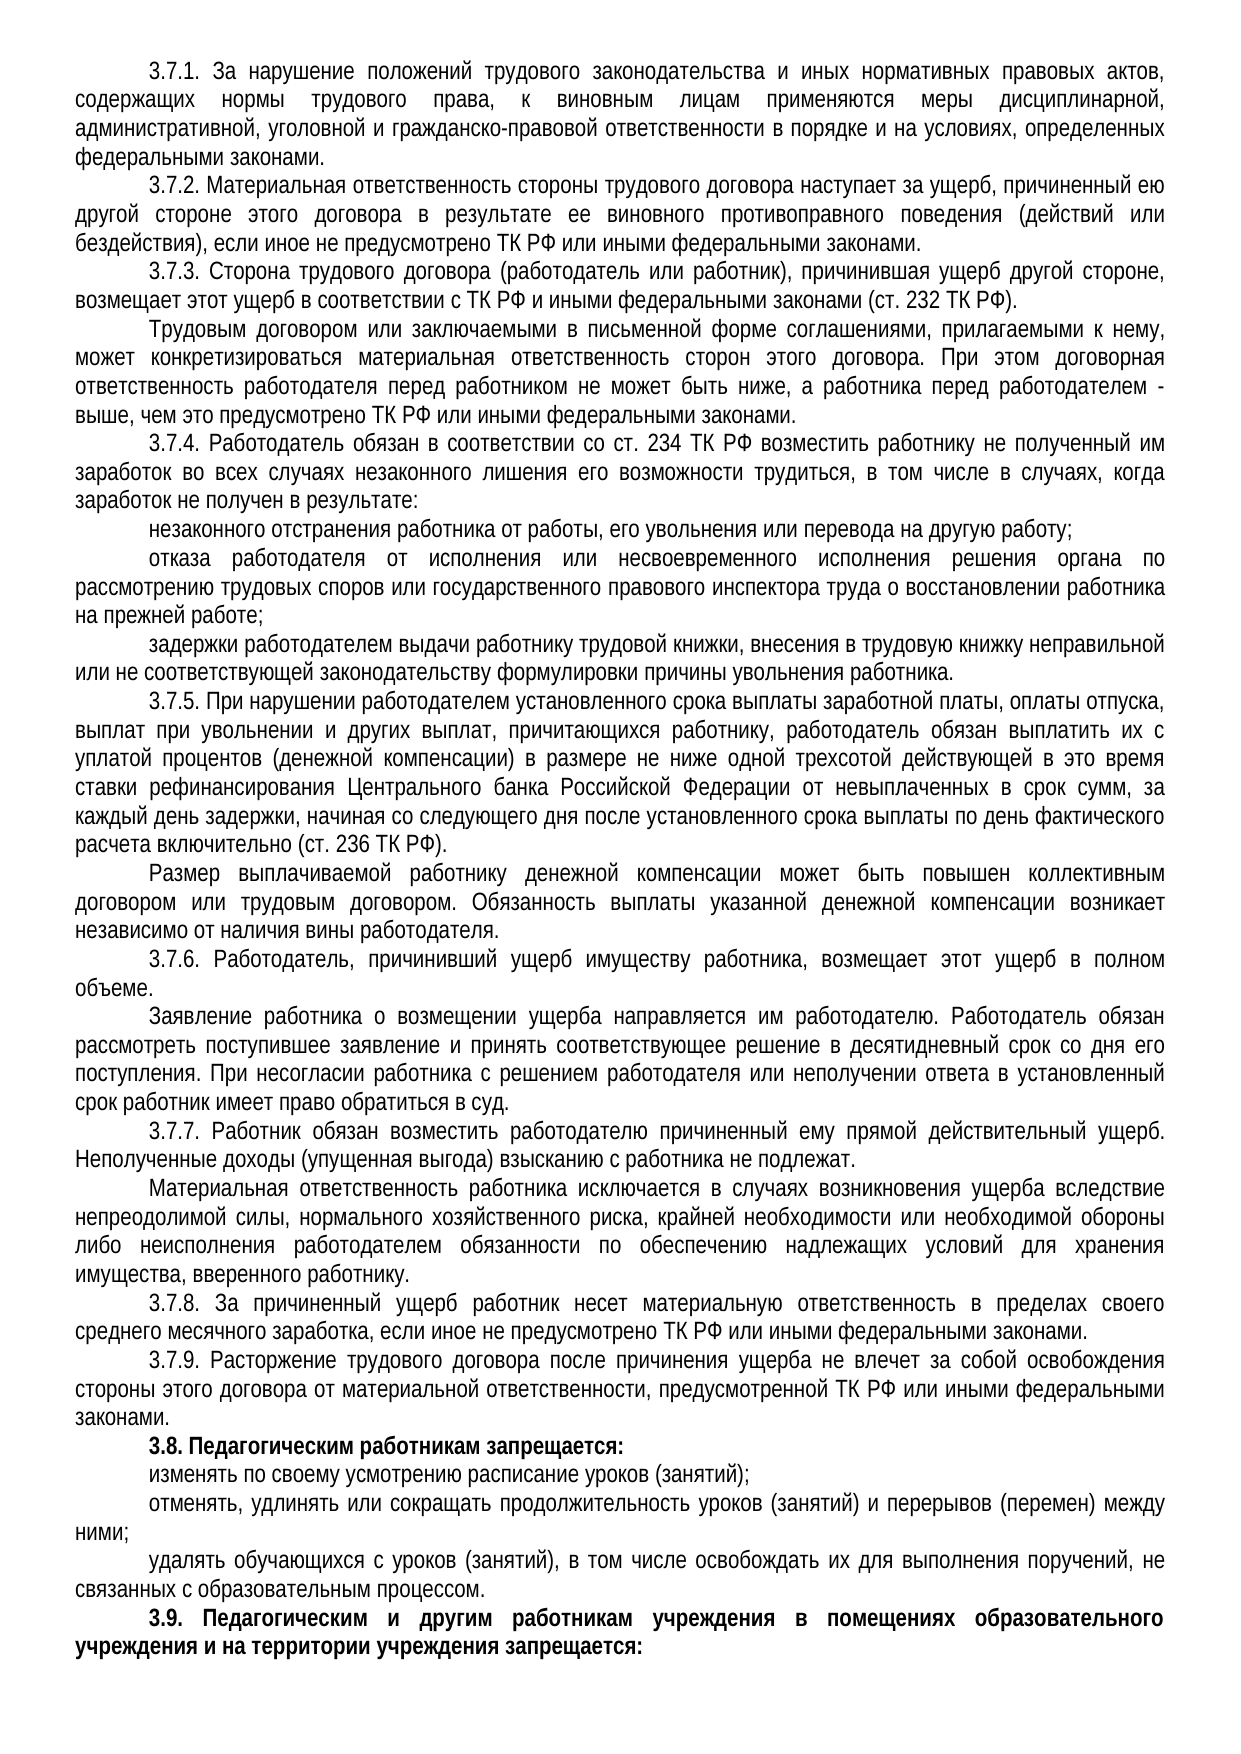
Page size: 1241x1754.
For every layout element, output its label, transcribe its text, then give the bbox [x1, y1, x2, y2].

text Заявление работника о возмещении ущерба направляется им работодателю. Работодатель обязан рассмотреть поступившее заявление и принять соответствующее решение в десятидневный срок со дня его поступления. При несогласии работника с решением работодателя или неполучении ответа в установленный срок работник имеет право обратиться в суд. [75, 1001, 1165, 1116]
text 3.7.2. Материальная ответственность стороны трудового договора наступает за ущерб, причиненный ею другой стороне этого договора в результате ее виновного противоправного поведения (действий или бездействия), если иное не предусмотрено ТК РФ или иными федеральными законами. [75, 170, 1165, 256]
text 3.7.1. За нарушение положений трудового законодательства и иных нормативных правовых актов, содержащих нормы трудового права, к виновным лицам применяются меры дисциплинарной, административной, уголовной и гражданско-правовой ответственности в порядке и на условиях, определенных федеральными законами. [75, 56, 1165, 170]
text задержки работодателем выдачи работнику трудовой книжки, внесения в трудовую книжку неправильной или не соответствующей законодательству формулировки причины увольнения работника. [75, 629, 1165, 686]
text удалять обучающихся с уроков (занятий), в том числе освобождать их для выполнения поручений, не связанных с образовательным процессом. [75, 1545, 1165, 1603]
text изменять по своему усмотрению расписание уроков (занятий); [75, 1459, 1165, 1488]
text отменять, удлинять или сокращать продолжительность уроков (занятий) и перерывов (перемен) между ними; [75, 1488, 1165, 1545]
text 3.8. Педагогическим работникам запрещается: [75, 1431, 1165, 1459]
text Трудовым договором или заключаемыми в письменной форме соглашениями, прилагаемыми к нему, может конкретизироваться материальная ответственность сторон этого договора. При этом договорная ответственность работодателя перед работником не может быть ниже, а работника перед работодателем - выше, чем это предусмотрено ТК РФ или иными федеральными законами. [75, 314, 1165, 428]
text незаконного отстранения работника от работы, его увольнения или перевода на другую работу; [75, 514, 1165, 543]
text 3.7.4. Работодатель обязан в соответствии со ст. 234 ТК РФ возместить работнику не полученный им заработок во всех случаях незаконного лишения его возможности трудиться, в том числе в случаях, когда заработок не получен в результате: [75, 428, 1165, 514]
text 3.7.9. Расторжение трудового договора после причинения ущерба не влечет за собой освобождения стороны этого договора от материальной ответственности, предусмотренной ТК РФ или иными федеральными законами. [75, 1345, 1165, 1431]
text 3.7.6. Работодатель, причинивший ущерб имуществу работника, возмещает этот ущерб в полном объеме. [75, 944, 1165, 1001]
text 3.7.5. При нарушении работодателем установленного срока выплаты заработной платы, оплаты отпуска, выплат при увольнении и других выплат, причитающихся работнику, работодатель обязан выплатить их с уплатой процентов (денежной компенсации) в размере не ниже одной трехсотой действующей в это время ставки рефинансирования Центрального банка Российской Федерации от невыплаченных в срок сумм, за каждый день задержки, начиная со следующего дня после установленного срока выплаты по день фактического расчета включительно (ст. 236 ТК РФ). [75, 686, 1165, 858]
text Размер выплачиваемой работнику денежной компенсации может быть повышен коллективным договором или трудовым договором. Обязанность выплаты указанной денежной компенсации возникает независимо от наличия вины работодателя. [75, 858, 1165, 944]
text Материальная ответственность работника исключается в случаях возникновения ущерба вследствие непреодолимой силы, нормального хозяйственного риска, крайней необходимости или необходимой обороны либо неисполнения работодателем обязанности по обеспечению надлежащих условий для хранения имущества, вверенного работнику. [75, 1173, 1165, 1288]
text отказа работодателя от исполнения или несвоевременного исполнения решения органа по рассмотрению трудовых споров или государственного правового инспектора труда о восстановлении работника на прежней работе; [75, 543, 1165, 629]
text 3.9. Педагогическим и другим работникам учреждения в помещениях образовательного учреждения и на территории учреждения запрещается: [75, 1603, 1165, 1660]
text 3.7.8. За причиненный ущерб работник несет материальную ответственность в пределах своего среднего месячного заработка, если иное не предусмотрено ТК РФ или иными федеральными законами. [75, 1288, 1165, 1345]
text 3.7.7. Работник обязан возместить работодателю причиненный ему прямой действительный ущерб. Неполученные доходы (упущенная выгода) взысканию с работника не подлежат. [75, 1116, 1165, 1173]
text 3.7.3. Сторона трудового договора (работодатель или работник), причинившая ущерб другой стороне, возмещает этот ущерб в соответствии с ТК РФ и иными федеральными законами (ст. 232 ТК РФ). [75, 256, 1165, 314]
